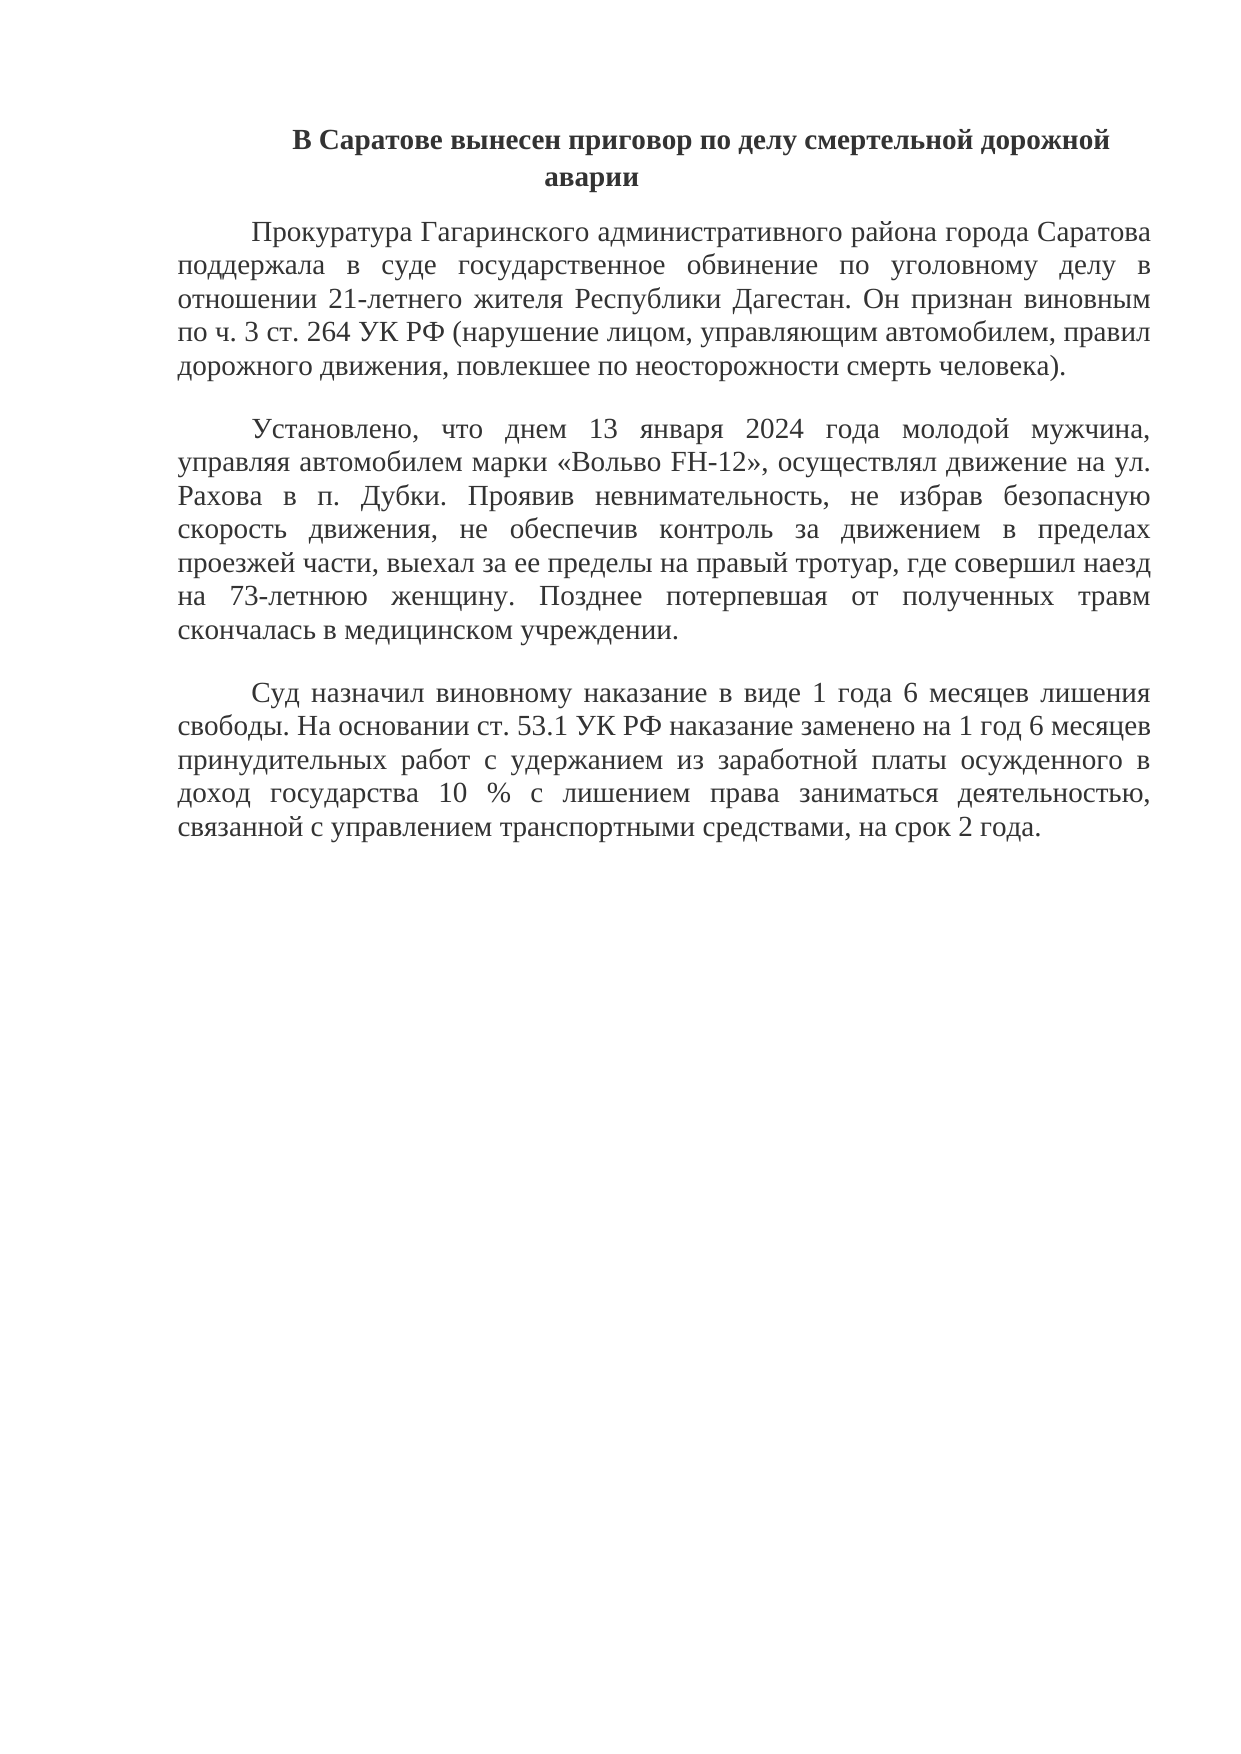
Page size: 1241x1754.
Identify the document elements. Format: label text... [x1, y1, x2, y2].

text Прокуратура Гагаринского административного района города Саратова поддержала в суде государственное обвинение по уголовному делу в отношении 21-летнего жителя Республики Дагестан. Он признан виновным по ч. 3 ст. 264 УК РФ (нарушение лицом, управляющим автомобилем, правил дорожного движения, повлекшее по неосторожности смерть человека). [177, 214, 1152, 382]
text Установлено, что днем 13 января 2024 года молодой мужчина, управляя автомобилем марки «Вольво FH-12», осуществлял движение на ул. Рахова в п. Дубки. Проявив невнимательность, не избрав безопасную скорость движения, не обеспечив контроль за движением в пределах проезжей части, выехал за ее пределы на правый тротуар, где совершил наезд на 73-летнюю женщину. Позднее потерпевшая от полученных травм скончалась в медицинском учреждении. [177, 411, 1152, 646]
text Суд назначил виновному наказание в виде 1 года 6 месяцев лишения свободы. На основании ст. 53.1 УК РФ наказание заменено на 1 год 6 месяцев принудительных работ с удержанием из заработной платы осужденного в доход государства 10 % с лишением права заниматься деятельностью, связанной с управлением транспортными средствами, на срок 2 года. [177, 675, 1152, 842]
text В Саратове вынесен приговор по делу смертельной дорожной аварииПоделиться [177, 118, 1152, 193]
